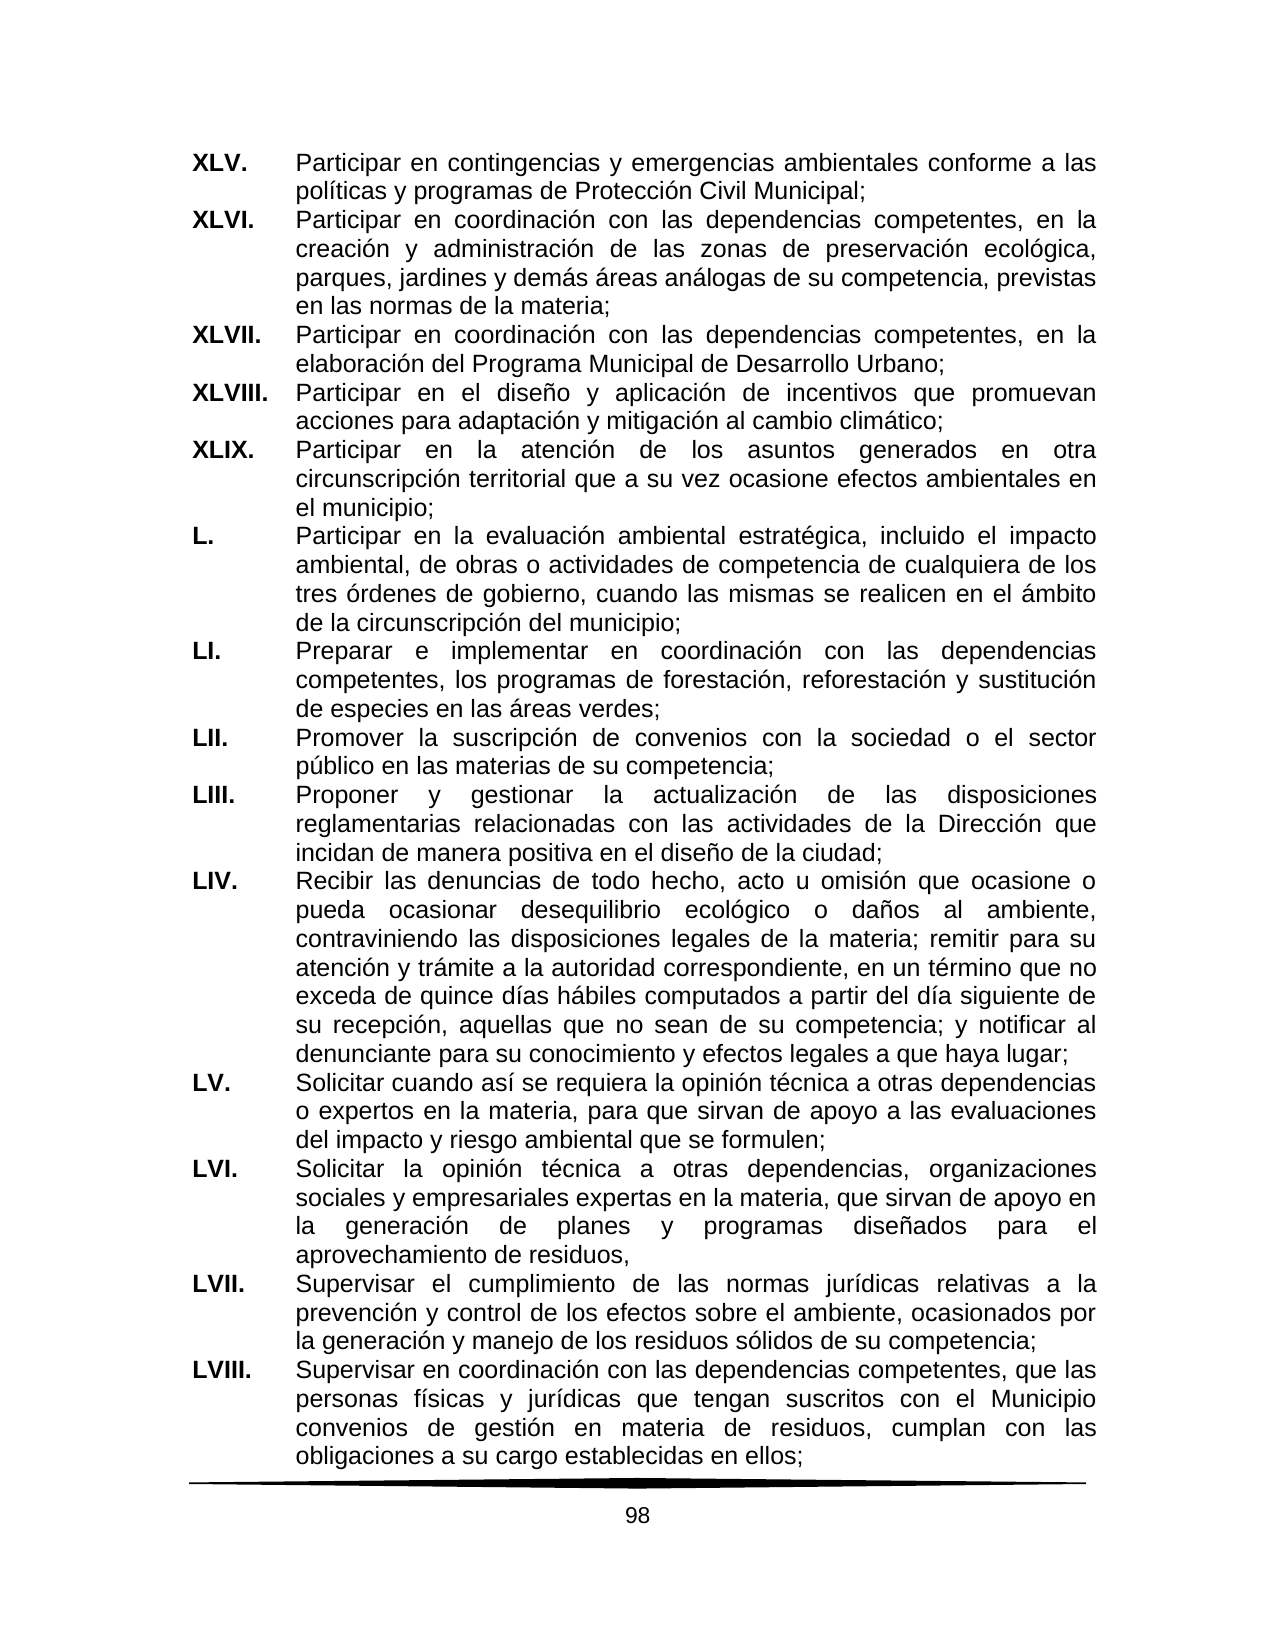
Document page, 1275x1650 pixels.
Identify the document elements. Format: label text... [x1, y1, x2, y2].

list Preparar e implementar en coordinación con las dependencias competentes, los programas de forestación, reforestación y sustitución de especies en las áreas verdes; [192, 636, 1098, 723]
list Solicitar cuando así se requiera la opinión técnica a otras dependencias o expertos en la materia, para que sirvan de apoyo a las evaluaciones del impacto y riesgo ambiental que se formulen; [192, 1068, 1098, 1154]
list Recibir las denuncias de todo hecho, acto u omisión que ocasione o pueda ocasionar desequilibrio ecológico o daños al ambiente, contraviniendo las disposiciones legales de la materia; remitir para su atención y trámite a la autoridad correspondiente, en un término que no exceda de quince días hábiles computados a partir del día siguiente de su recepción, aquellas que no sean de su competencia; y notificar al denunciante para su conocimiento y efectos legales a que haya lugar; [192, 866, 1098, 1068]
list Participar en coordinación con las dependencias competentes, en la creación y administración de las zonas de preservación ecológica, parques, jardines y demás áreas análogas de su competencia, previstas en las normas de la materia; [192, 205, 1098, 320]
list Promover la suscripción de convenios con la sociedad o el sector público en las materias de su competencia; [192, 723, 1098, 780]
list Participar en la evaluación ambiental estratégica, incluido el impacto ambiental, de obras o actividades de competencia de cualquiera de los tres órdenes de gobierno, cuando las mismas se realicen en el ámbito de la circunscripción del municipio; [192, 521, 1098, 636]
list Participar en el diseño y aplicación de incentivos que promuevan acciones para adaptación y mitigación al cambio climático; [192, 378, 1098, 435]
list Participar en la atención de los asuntos generados en otra circunscripción territorial que a su vez ocasione efectos ambientales en el municipio; [192, 435, 1098, 521]
list Participar en coordinación con las dependencias competentes, en la elaboración del Programa Municipal de Desarrollo Urbano; [192, 320, 1098, 378]
list Participar en contingencias y emergencias ambientales conforme a las políticas y programas de Protección Civil Municipal; [192, 148, 1098, 205]
list Supervisar en coordinación con las dependencias competentes, que las personas físicas y jurídicas que tengan suscritos con el Municipio convenios de gestión en materia de residuos, cumplan con las obligaciones a su cargo establecidas en ellos; [192, 1355, 1098, 1470]
list Supervisar el cumplimiento de las normas jurídicas relativas a la prevención y control de los efectos sobre el ambiente, ocasionados por la generación y manejo de los residuos sólidos de su competencia; [192, 1269, 1098, 1355]
list Solicitar la opinión técnica a otras dependencias, organizaciones sociales y empresariales expertas en la materia, que sirvan de apoyo en la generación de planes y programas diseñados para el aprovechamiento de residuos, [192, 1154, 1098, 1269]
list Proponer y gestionar la actualización de las disposiciones reglamentarias relacionadas con las actividades de la Dirección que incidan de manera positiva en el diseño de la ciudad; [192, 780, 1098, 866]
